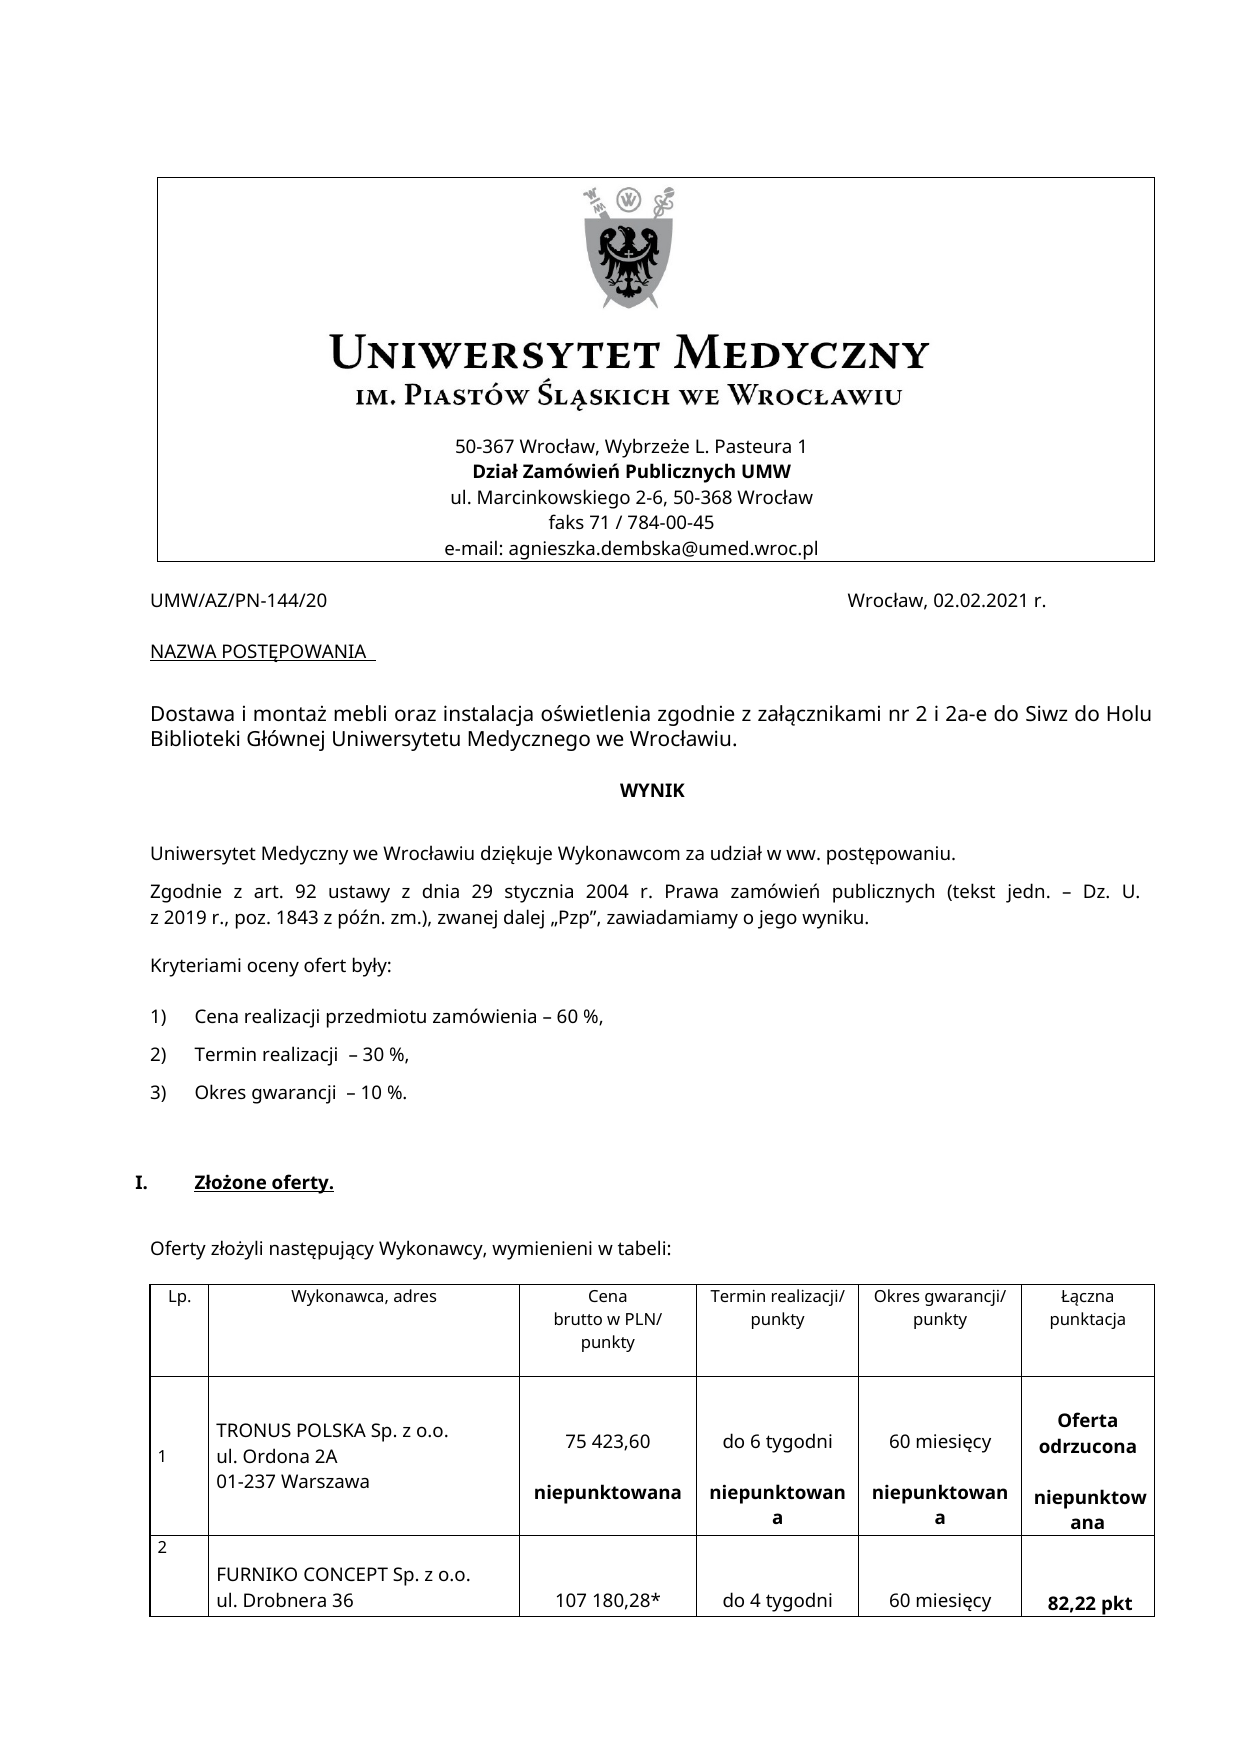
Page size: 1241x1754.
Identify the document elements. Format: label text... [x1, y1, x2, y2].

text Kryteriami oceny ofert były: [150, 952, 1154, 978]
table_header Łączna punktacja [1022, 1285, 1154, 1376]
table_cell do 4 tygodni 30 pkt [697, 1536, 858, 1616]
table_header Okres gwarancji/ punkty [859, 1285, 1021, 1376]
table_cell 60 miesięcy 10 pkt [859, 1536, 1021, 1616]
table_cell 1 [151, 1377, 208, 1535]
text Dostawa i montaż mebli oraz instalacja oświetlenia zgodnie z załącznikami nr 2 i 2a-e do Siwz do Holu Biblioteki Głównej Uniwersytetu Medycznego we Wrocławiu. [150, 701, 1154, 751]
table_header 50-367 Wrocław, Wybrzeże L. Pasteura 1 Dział Zamówień Publicznych UMW ul. Marcinkowskiego 2-6, 50-368 Wrocław faks 71 / 784-00-45 e-mail: agnieszka.dembska@umed.wroc.pl [158, 178, 1154, 561]
table_header Termin realizacji/ punkty [697, 1285, 858, 1376]
table_cell do 6 tygodni niepunktowana [697, 1377, 858, 1535]
text Oferty złożyli następujący Wykonawcy, wymienieni w tabeli: [150, 1236, 1095, 1261]
text Zgodnie z art. 92 ustawy z dnia 29 stycznia 2004 r. Prawa zamówień publicznych (tekst jedn. – Dz. U. z 2019 r., poz. 1843 z późn. zm.), zwanej dalej „Pzp”, zawiadamiamy o jego wyniku. [150, 878, 1154, 929]
table_cell 75 423,60 niepunktowana [520, 1377, 696, 1535]
list Cena realizacji przedmiotu zamówienia – 60 %, [150, 1003, 1154, 1029]
table_cell 82,22 pkt [1022, 1536, 1154, 1616]
table_cell 2 [151, 1536, 208, 1616]
table_cell Oferta odrzucona niepunktowana [1022, 1377, 1154, 1535]
table_cell TRONUS POLSKA Sp. z o.o. ul. Ordona 2A 01-237 Warszawa [209, 1377, 519, 1535]
list Okres gwarancji – 10 %. [150, 1080, 1154, 1105]
picture [301, 178, 962, 433]
text WYNIK [150, 777, 1154, 802]
table_header Cena brutto w PLN/ punkty [520, 1285, 696, 1376]
table_cell 60 miesięcy niepunktowana [859, 1377, 1021, 1535]
table_header Lp. [151, 1285, 208, 1376]
list Złożone oferty. [135, 1169, 1110, 1194]
text NAZWA POSTĘPOWANIA [150, 638, 1169, 664]
text Uniwersytet Medyczny we Wrocławiu dziękuje Wykonawcom za udział w ww. postępowaniu. [150, 840, 1154, 866]
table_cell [520, 1536, 696, 1616]
table_header Wykonawca, adres [209, 1285, 519, 1376]
list Termin realizacji – 30 %, [150, 1041, 1154, 1067]
text UMW/AZ/PN-144/20 Wrocław, 02.02.2021 r. [150, 587, 1139, 613]
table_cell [209, 1536, 519, 1616]
